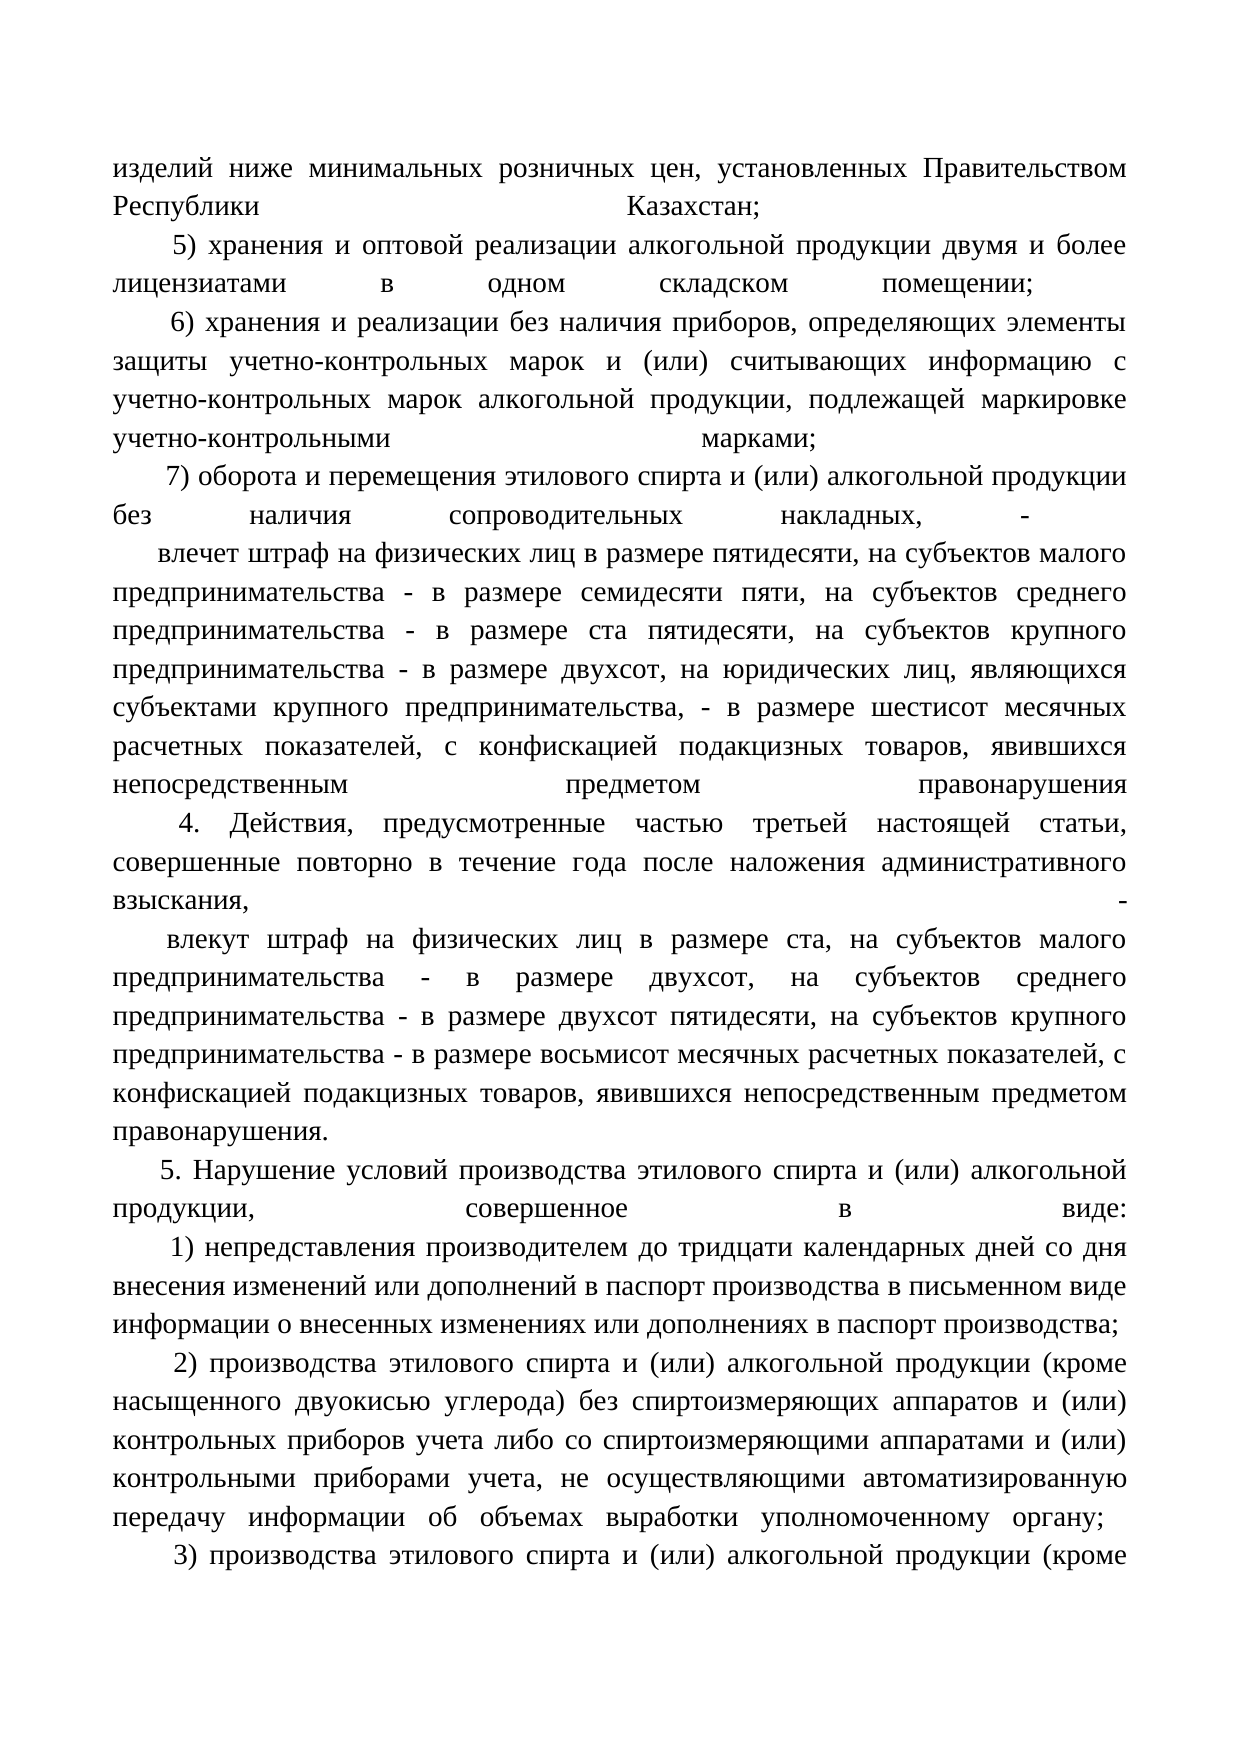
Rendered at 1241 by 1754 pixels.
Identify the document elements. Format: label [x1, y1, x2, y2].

text [112, 150, 1128, 1571]
